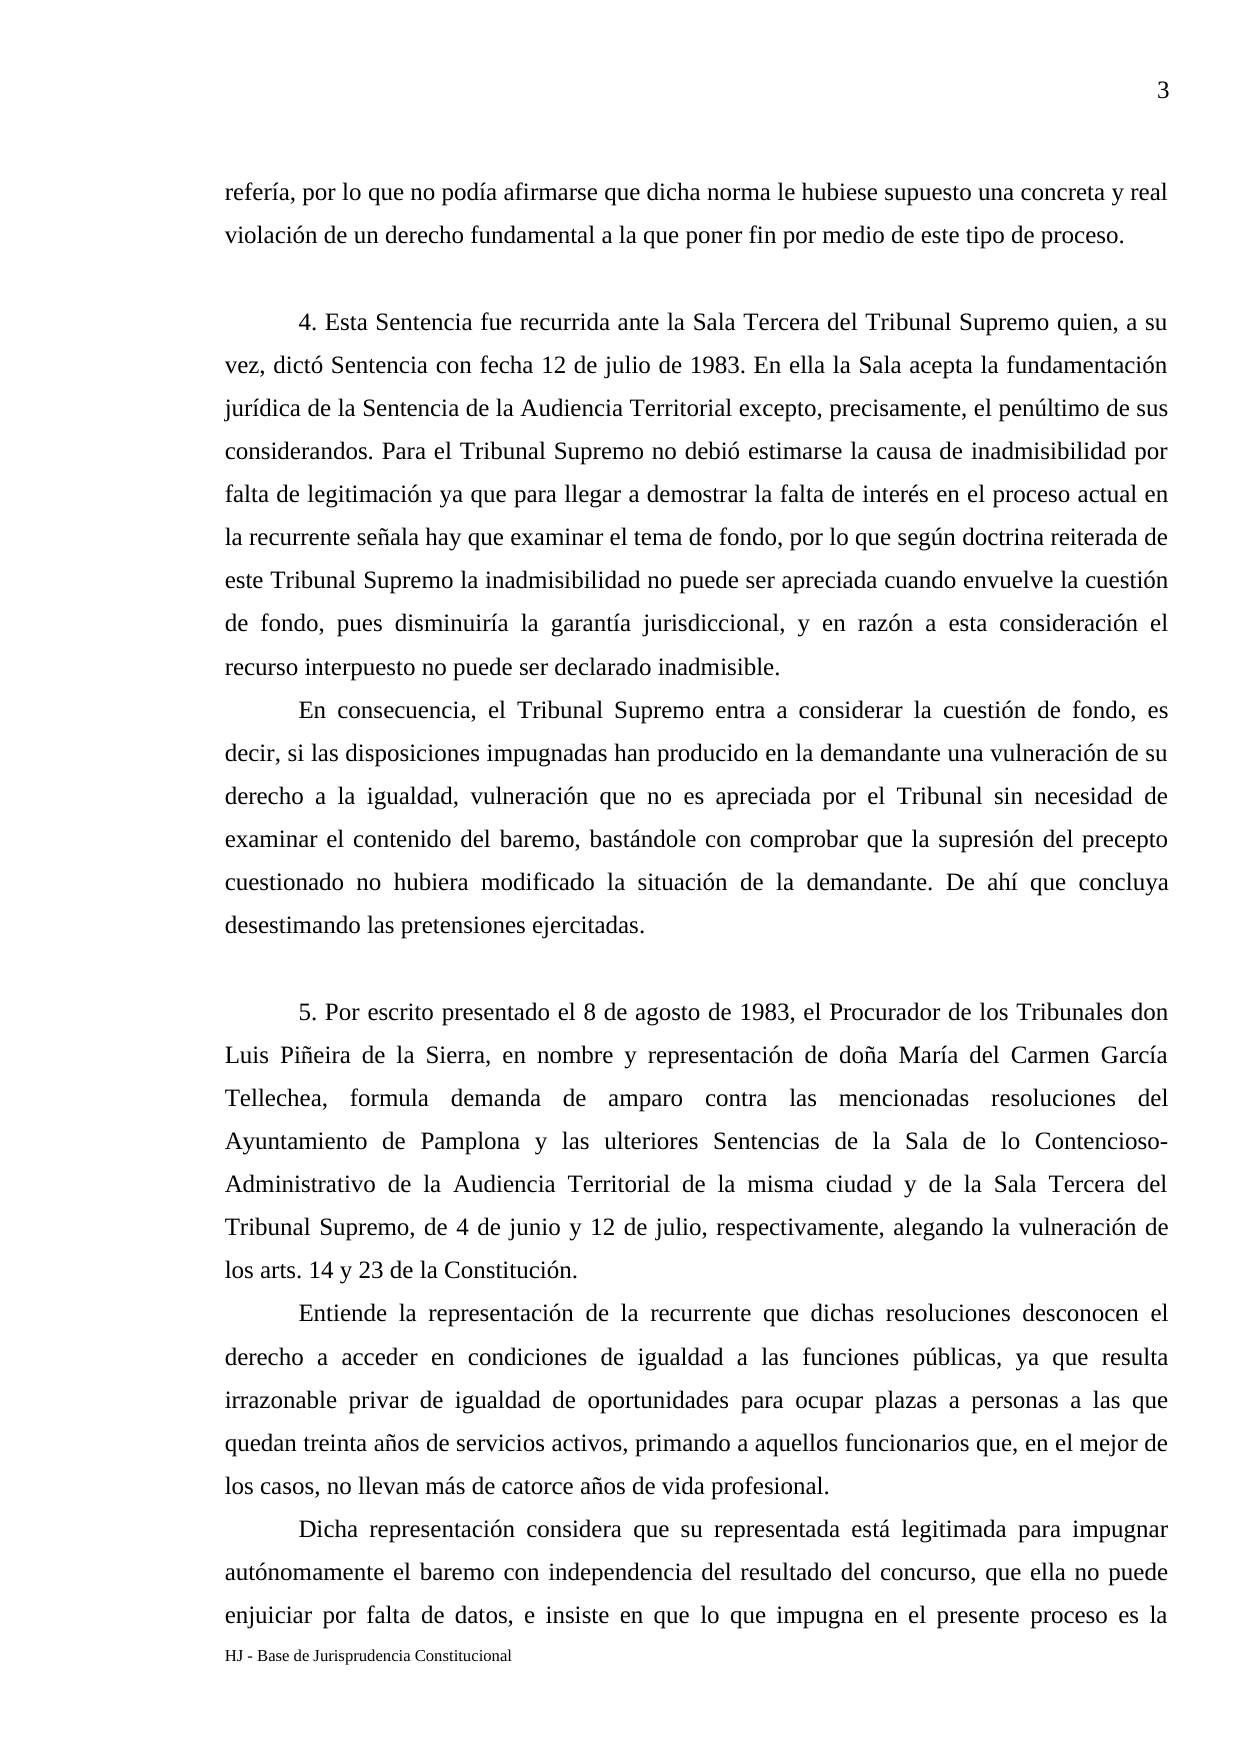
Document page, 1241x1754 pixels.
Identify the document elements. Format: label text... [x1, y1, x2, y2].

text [224, 177, 1169, 249]
text En consecuencia, el Tribunal Supremo entra a considerar la cuestión de fondo, es decir, si las disposiciones impugnadas han producido en la demandante una vulneración de su derecho a la igualdad, vulneración que no es apreciada por el Tribunal sin necesidad de examinar el contenido del baremo, bastándole con comprobar que la supresión del precepto cuestionado no hubiera modificado la situación de la demandante. De ahí que concluya desestimando las pretensiones ejercitadas. [224, 695, 1169, 939]
text 5. Por escrito presentado el 8 de agosto de 1983, el Procurador de los Tribunales don Luis Piñeira de la Sierra, en nombre y representación de doña María del Carmen García Tellechea, formula demanda de amparo contra las mencionadas resoluciones del Ayuntamiento de Pamplona y las ulteriores Sentencias de la Sala de lo Contencioso-Administrativo de la Audiencia Territorial de la misma ciudad y de la Sala Tercera del Tribunal Supremo, de 4 de junio y 12 de julio, respectivamente, alegando la vulneración de los arts. 14 y 23 de la Constitución. [224, 997, 1169, 1284]
text Entiende la representación de la recurrente que dichas resoluciones desconocen el derecho a acceder en condiciones de igualdad a las funciones públicas, ya que resulta irrazonable privar de igualdad de oportunidades para ocupar plazas a personas a las que quedan treinta años de servicios activos, primando a aquellos funcionarios que, en el mejor de los casos, no llevan más de catorce años de vida profesional. [224, 1298, 1169, 1500]
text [224, 1514, 1169, 1629]
text 4. Esta Sentencia fue recurrida ante la Sala Tercera del Tribunal Supremo quien, a su vez, dictó Sentencia con fecha 12 de julio de 1983. En ella la Sala acepta la fundamentación jurídica de la Sentencia de la Audiencia Territorial excepto, precisamente, el penúltimo de sus considerandos. Para el Tribunal Supremo no debió estimarse la causa de inadmisibilidad por falta de legitimación ya que para llegar a demostrar la falta de interés en el proceso actual en la recurrente señala hay que examinar el tema de fondo, por lo que según doctrina reiterada de este Tribunal Supremo la inadmisibilidad no puede ser apreciada cuando envuelve la cuestión de fondo, pues disminuiría la garantía jurisdiccional, y en razón a esta consideración el recurso interpuesto no puede ser declarado inadmisible. [224, 307, 1169, 680]
